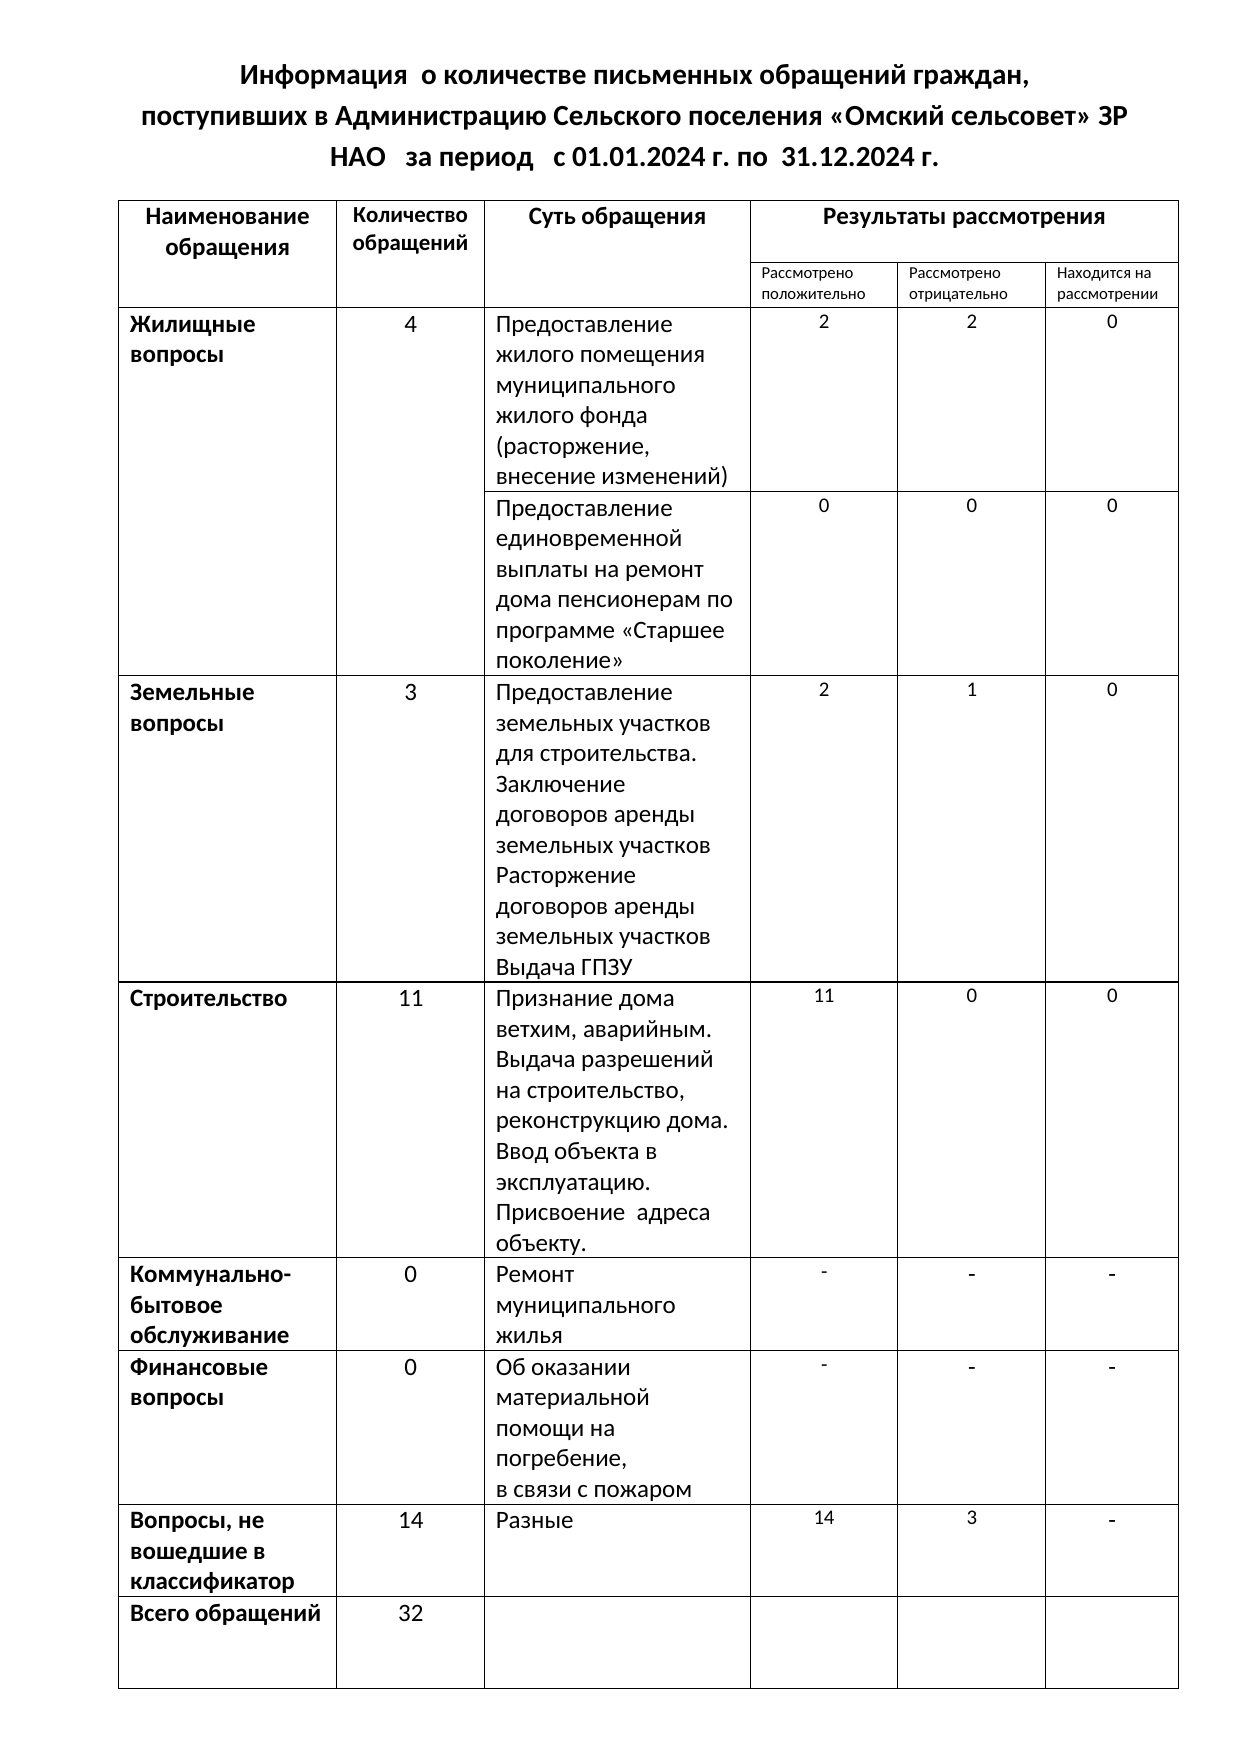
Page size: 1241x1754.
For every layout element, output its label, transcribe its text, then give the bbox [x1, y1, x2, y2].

table_cell 0 [1046, 676, 1178, 981]
table_cell - [1046, 1258, 1178, 1350]
table_cell 0 [898, 983, 1045, 1257]
table_cell Строительство [119, 983, 336, 1257]
table_cell 0 [1046, 492, 1178, 675]
table_cell Находится на рассмотрении [1046, 263, 1178, 307]
table_cell - [898, 1351, 1045, 1503]
table_cell 4 [337, 308, 484, 675]
table_header Количество обращений [337, 201, 484, 307]
table_cell Жилищные вопросы [119, 308, 336, 675]
table_cell Финансовые вопросы [119, 1351, 336, 1503]
table_cell Признание дома ветхим, аварийным. Выдача разрешений на строительство, реконструкцию дома. Ввод объекта в эксплуатацию. Присвоение адреса объекту. [485, 983, 750, 1257]
table_cell Всего обращений [119, 1597, 336, 1688]
table_cell Вопросы, не вошедшие в классификатор [119, 1505, 336, 1596]
table_cell 2 [751, 676, 897, 981]
table_cell Об оказании материальной помощи на погребение, в связи с пожаром [485, 1351, 750, 1503]
table_cell - [751, 1258, 897, 1350]
table_cell 3 [337, 676, 484, 981]
table_cell 0 [1046, 308, 1178, 491]
table_cell [1046, 1597, 1178, 1688]
table_cell - [1046, 1351, 1178, 1503]
table_cell 0 [751, 492, 897, 675]
table_cell 0 [337, 1258, 484, 1350]
table_cell Ремонт муниципального жилья [485, 1258, 750, 1350]
table_cell [751, 1597, 897, 1688]
table_header Суть обращения [485, 201, 750, 307]
table_cell 0 [337, 1351, 484, 1503]
table_cell 32 [337, 1597, 484, 1688]
table_cell Рассмотрено положительно [751, 263, 897, 307]
table_cell Разные [485, 1505, 750, 1596]
table_cell 1 [898, 676, 1045, 981]
table_cell 0 [1046, 983, 1178, 1257]
table_cell [485, 1597, 750, 1688]
table_header Результаты рассмотрения [751, 201, 1178, 262]
table_header Наименование обращения [119, 201, 336, 307]
table_cell - [898, 1258, 1045, 1350]
table_cell 2 [751, 308, 897, 491]
table_cell 14 [337, 1505, 484, 1596]
table_cell Предоставление единовременной выплаты на ремонт дома пенсионерам по программе «Старшее поколение» [485, 492, 750, 675]
table_cell Земельные вопросы [119, 676, 336, 981]
table_cell 2 [898, 308, 1045, 491]
table_cell Предоставление земельных участков для строительства. Заключение договоров аренды земельных участков Расторжение договоров аренды земельных участков Выдача ГПЗУ [485, 676, 750, 981]
table_cell Коммунально-бытовое обслуживание [119, 1258, 336, 1350]
table_cell 11 [337, 983, 484, 1257]
table_cell 0 [898, 492, 1045, 675]
table_cell 11 [751, 983, 897, 1257]
table_cell - [751, 1351, 897, 1503]
table_cell [898, 1597, 1045, 1688]
table_cell 14 [751, 1505, 897, 1596]
table_cell Предоставление жилого помещения муниципального жилого фонда (расторжение, внесение изменений) [485, 308, 750, 491]
table_cell Рассмотрено отрицательно [898, 263, 1045, 307]
table_cell - [1046, 1505, 1178, 1596]
table_cell 3 [898, 1505, 1045, 1596]
text Информация о количестве письменных обращений граждан, поступивших в Администрацию Сельского поселения «Омский сельсовет» ЗР НАО за период с 01.01.2024 г. по 31.12.2024 г. [118, 56, 1152, 173]
